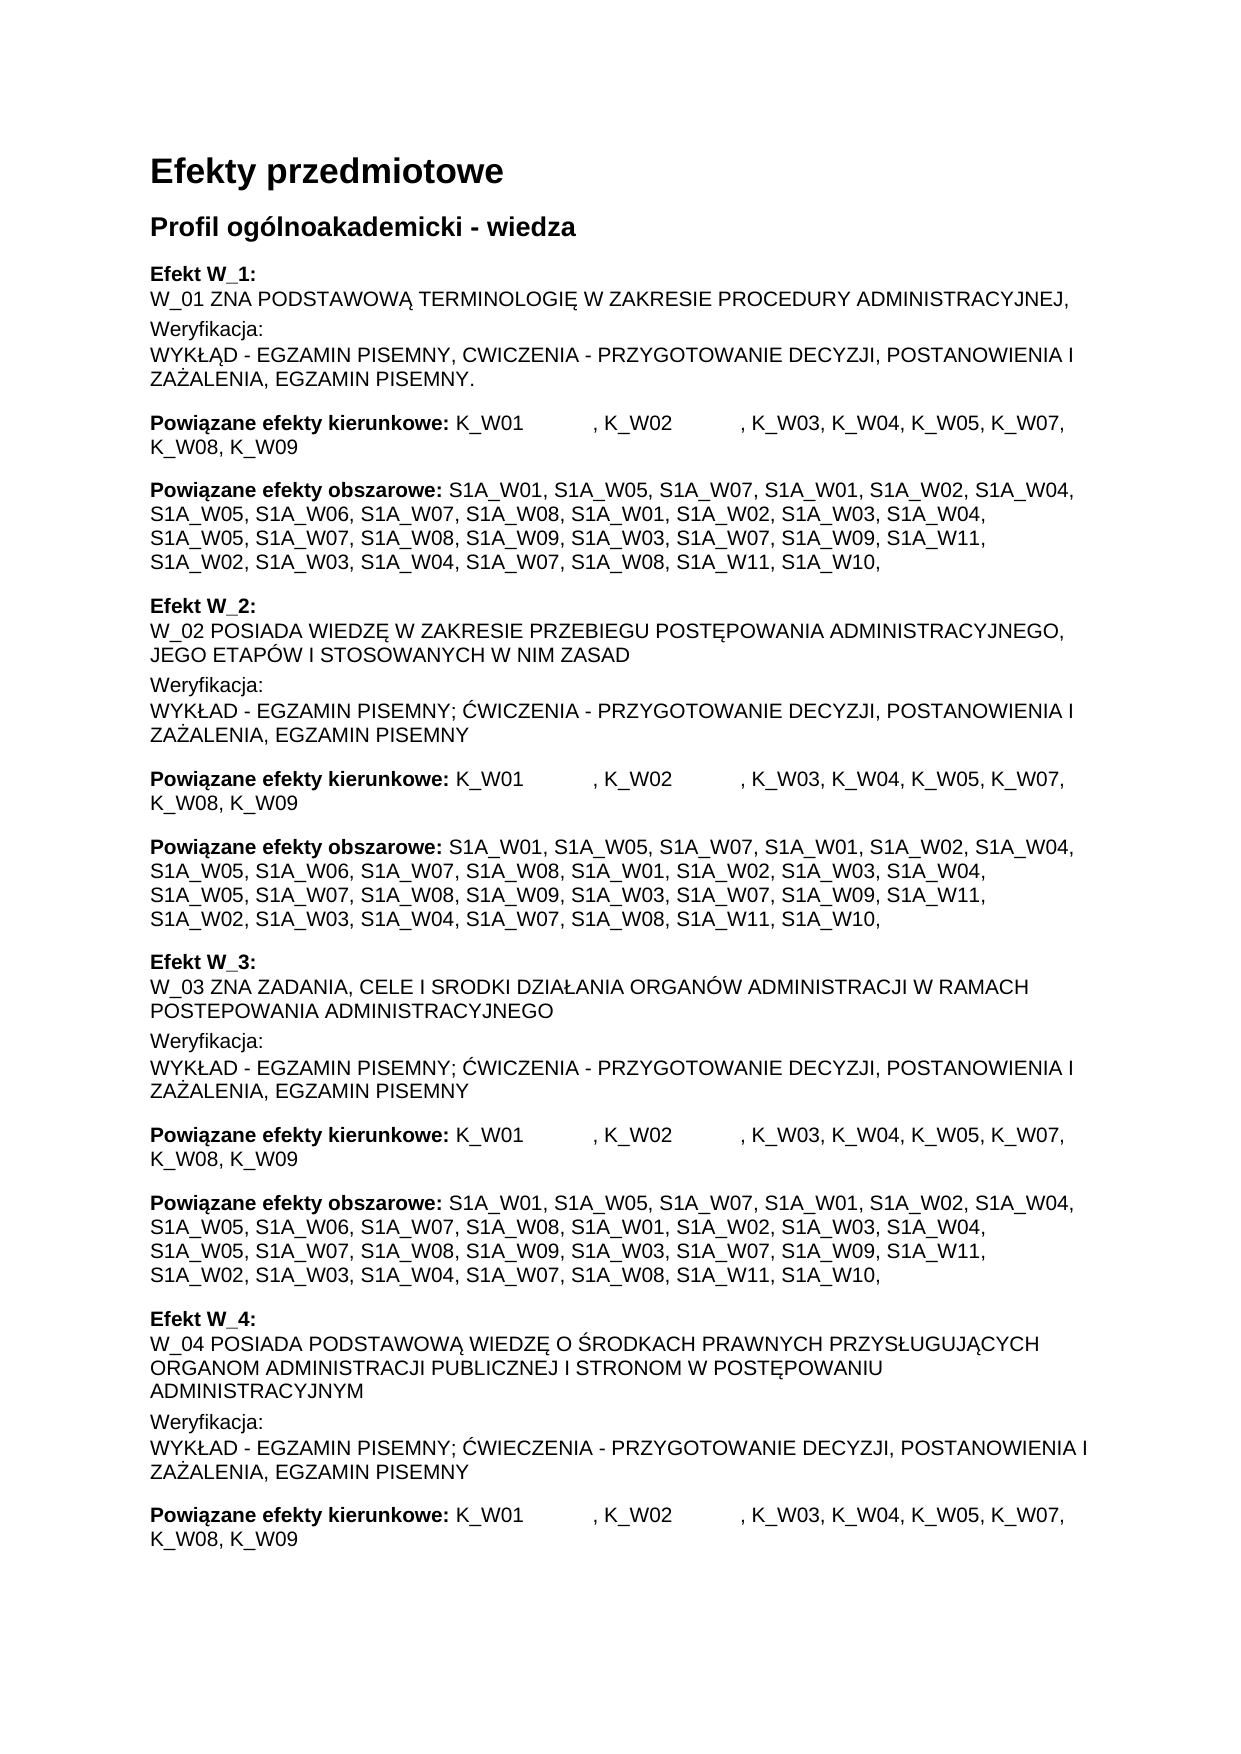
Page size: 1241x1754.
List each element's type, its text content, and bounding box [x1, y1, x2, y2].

text Powiązane efekty kierunkowe: K_W01 , K_W02 , K_W03, K_W04, K_W05, K_W07, K_W08, K_W09 [150, 1503, 1090, 1551]
text W_04 POSIADA PODSTAWOWĄ WIEDZĘ O ŚRODKACH PRAWNYCH PRZYSŁUGUJĄCYCH ORGANOM ADMINISTRACJI PUBLICZNEJ I STRONOM W POSTĘPOWANIU ADMINISTRACYJNYM [150, 1331, 1090, 1403]
text Weryfikacja: [150, 1409, 1090, 1433]
text WYKŁĄD - EGZAMIN PISEMNY, CWICZENIA - PRZYGOTOWANIE DECYZJI, POSTANOWIENIA I ZAŻALENIA, EGZAMIN PISEMNY. [150, 343, 1090, 391]
text W_02 POSIADA WIEDZĘ W ZAKRESIE PRZEBIEGU POSTĘPOWANIA ADMINISTRACYJNEGO, JEGO ETAPÓW I STOSOWANYCH W NIM ZASAD [150, 619, 1090, 667]
subtitle Efekty przedmiotowe [150, 150, 1090, 191]
text WYKŁAD - EGZAMIN PISEMNY; ĆWIECZENIA - PRZYGOTOWANIE DECYZJI, POSTANOWIENIA I ZAŻALENIA, EGZAMIN PISEMNY [150, 1436, 1090, 1483]
text Weryfikacja: [150, 673, 1090, 697]
text Powiązane efekty kierunkowe: K_W01 , K_W02 , K_W03, K_W04, K_W05, K_W07, K_W08, K_W09 [150, 411, 1090, 458]
subtitle Profil ogólnoakademicki - wiedza [150, 211, 1090, 242]
text W_03 ZNA ZADANIA, CELE I SRODKI DZIAŁANIA ORGANÓW ADMINISTRACJI W RAMACH POSTEPOWANIA ADMINISTRACYJNEGO [150, 975, 1090, 1023]
text Powiązane efekty kierunkowe: K_W01 , K_W02 , K_W03, K_W04, K_W05, K_W07, K_W08, K_W09 [150, 1123, 1090, 1171]
text Efekt W_1: [150, 262, 1090, 286]
text Weryfikacja: [150, 317, 1090, 341]
text Efekt W_3: [150, 950, 1090, 974]
text Efekt W_2: [150, 594, 1090, 618]
text WYKŁAD - EGZAMIN PISEMNY; ĆWICZENIA - PRZYGOTOWANIE DECYZJI, POSTANOWIENIA I ZAŻALENIA, EGZAMIN PISEMNY [150, 1055, 1090, 1103]
text Weryfikacja: [150, 1029, 1090, 1053]
text Powiązane efekty kierunkowe: K_W01 , K_W02 , K_W03, K_W04, K_W05, K_W07, K_W08, K_W09 [150, 767, 1090, 815]
text WYKŁAD - EGZAMIN PISEMNY; ĆWICZENIA - PRZYGOTOWANIE DECYZJI, POSTANOWIENIA I ZAŻALENIA, EGZAMIN PISEMNY [150, 699, 1090, 747]
text Efekt W_4: [150, 1306, 1090, 1330]
text W_01 ZNA PODSTAWOWĄ TERMINOLOGIĘ W ZAKRESIE PROCEDURY ADMINISTRACYJNEJ, [150, 287, 1090, 311]
